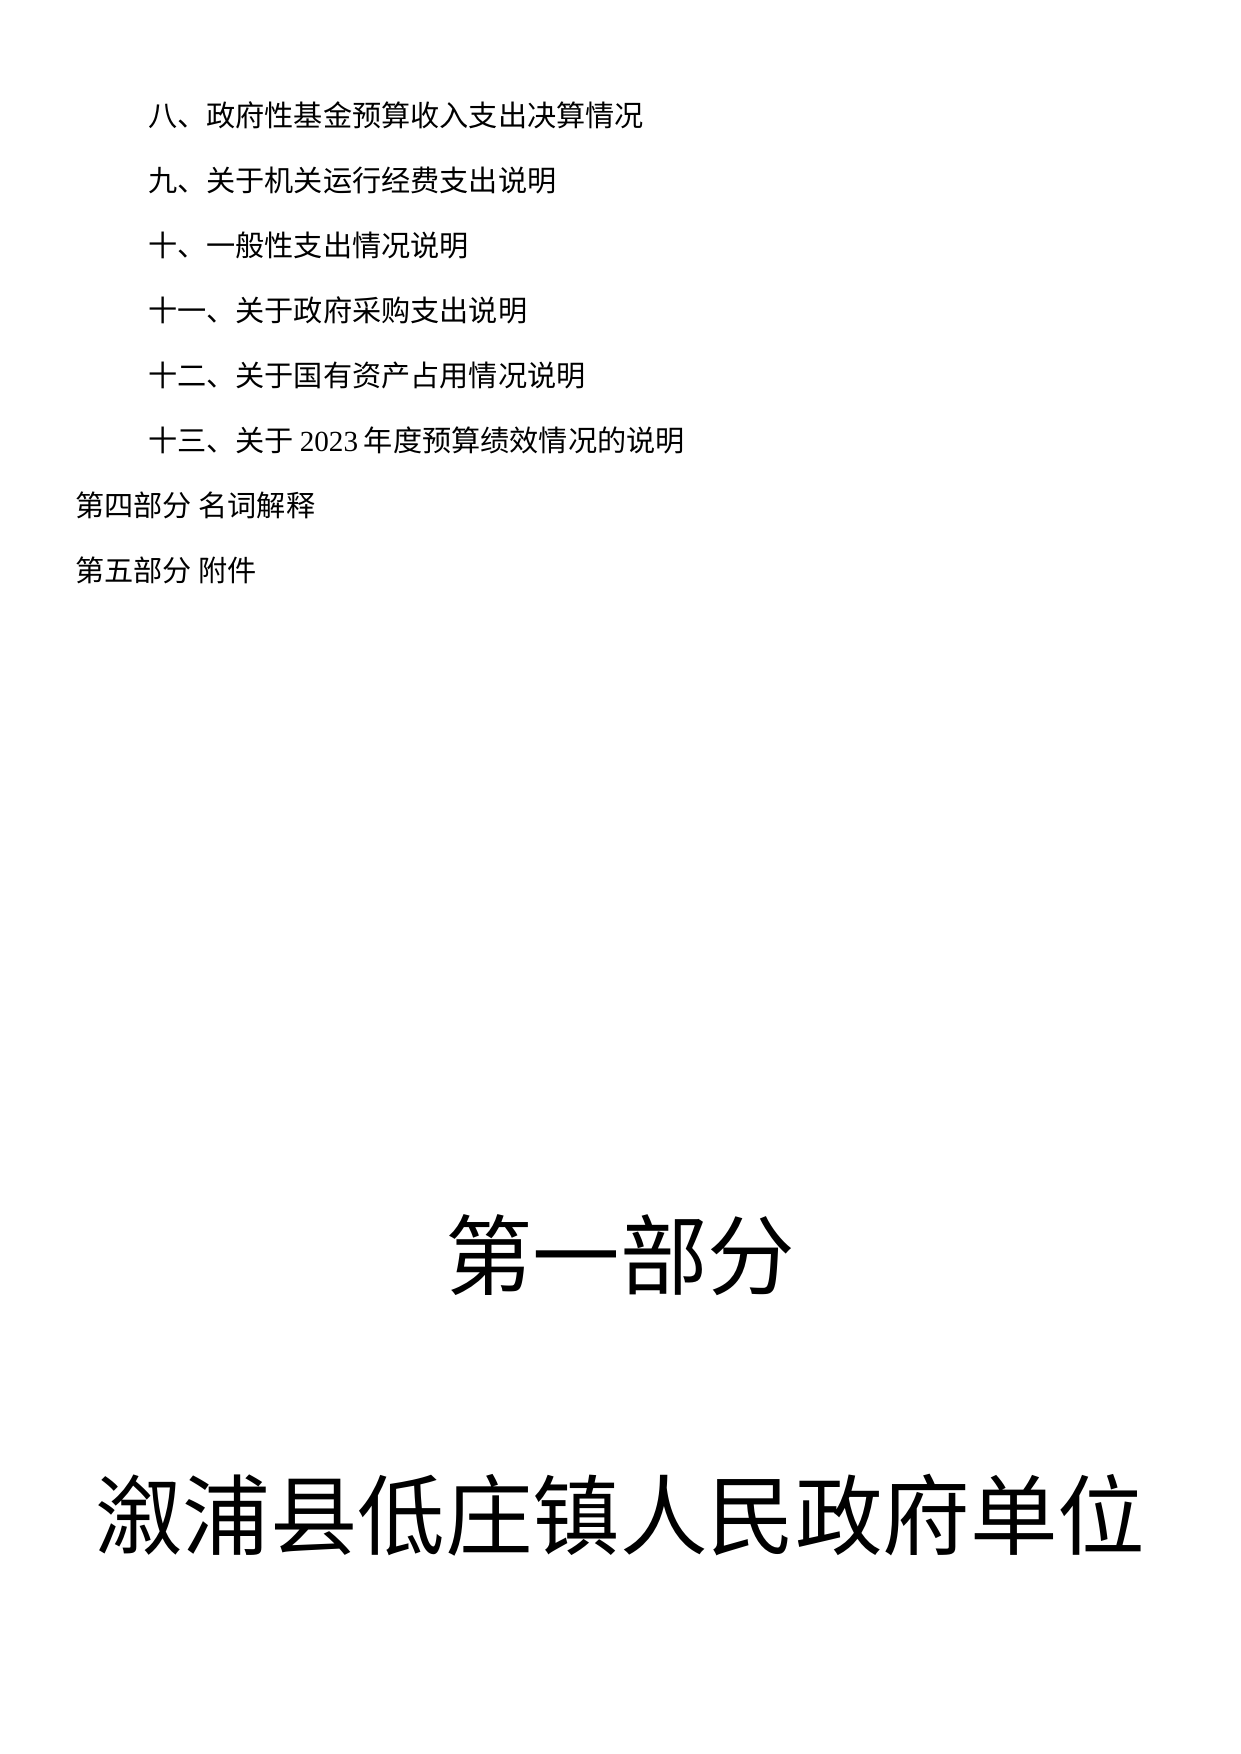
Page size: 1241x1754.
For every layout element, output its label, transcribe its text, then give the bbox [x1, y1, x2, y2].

text 第五部分 附件 [75, 536, 1165, 601]
text 溆浦县低庄镇人民政府单位概况 [75, 1446, 1165, 1576]
text 十二、关于国有资产占用情况说明 [75, 341, 1165, 406]
text 第一部分 [75, 1186, 1165, 1316]
text 九、关于机关运行经费支出说明 [75, 146, 1165, 211]
text 十三、关于2023年度预算绩效情况的说明 [75, 406, 1165, 471]
text 第四部分 名词解释 [75, 471, 1165, 536]
text 十一、关于政府采购支出说明 [75, 276, 1165, 341]
text 十、一般性支出情况说明 [75, 211, 1165, 276]
text 八、政府性基金预算收入支出决算情况 [75, 81, 1165, 146]
